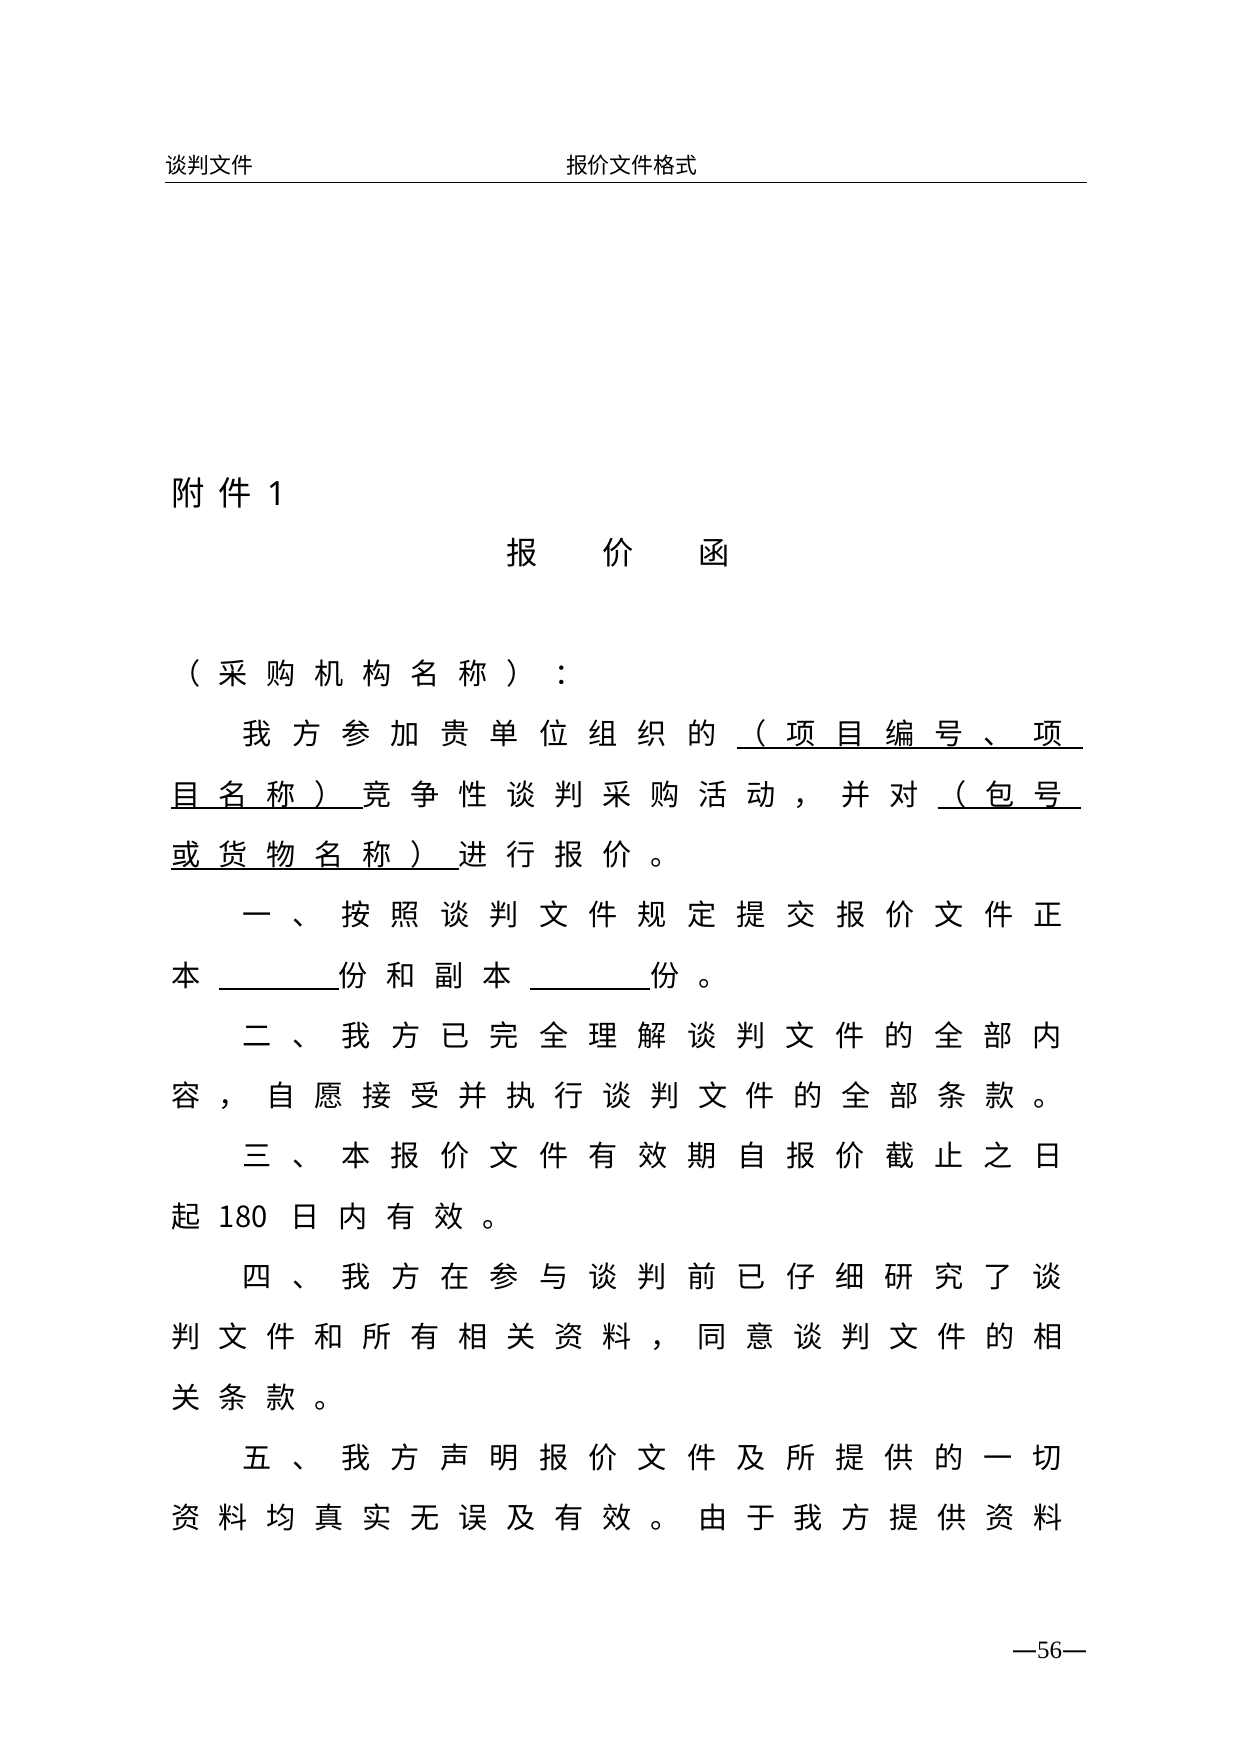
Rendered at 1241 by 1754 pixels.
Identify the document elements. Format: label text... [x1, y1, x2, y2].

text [171, 1426, 1081, 1546]
text 我方参加贵单位组织的（项目编号、项目名称）竞争性谈判采购活动，并对（包号或货物名称）进行报价。 [171, 702, 1081, 883]
text 附件1 [171, 461, 1081, 521]
text 一、按照谈判文件规定提交报价文件正本 份和副本 份。 [171, 883, 1081, 1003]
text 二、我方已完全理解谈判文件的全部内容，自愿接受并执行谈判文件的全部条款。 [171, 1003, 1081, 1124]
text （采购机构名称）： [171, 642, 1081, 702]
text 四、我方在参与谈判前已仔细研究了谈判文件和所有相关资料，同意谈判文件的相关条款。 [171, 1245, 1081, 1426]
text 三、本报价文件有效期自报价截止之日起180日内有效。 [171, 1124, 1081, 1245]
text 报 价 函 [171, 521, 1081, 581]
